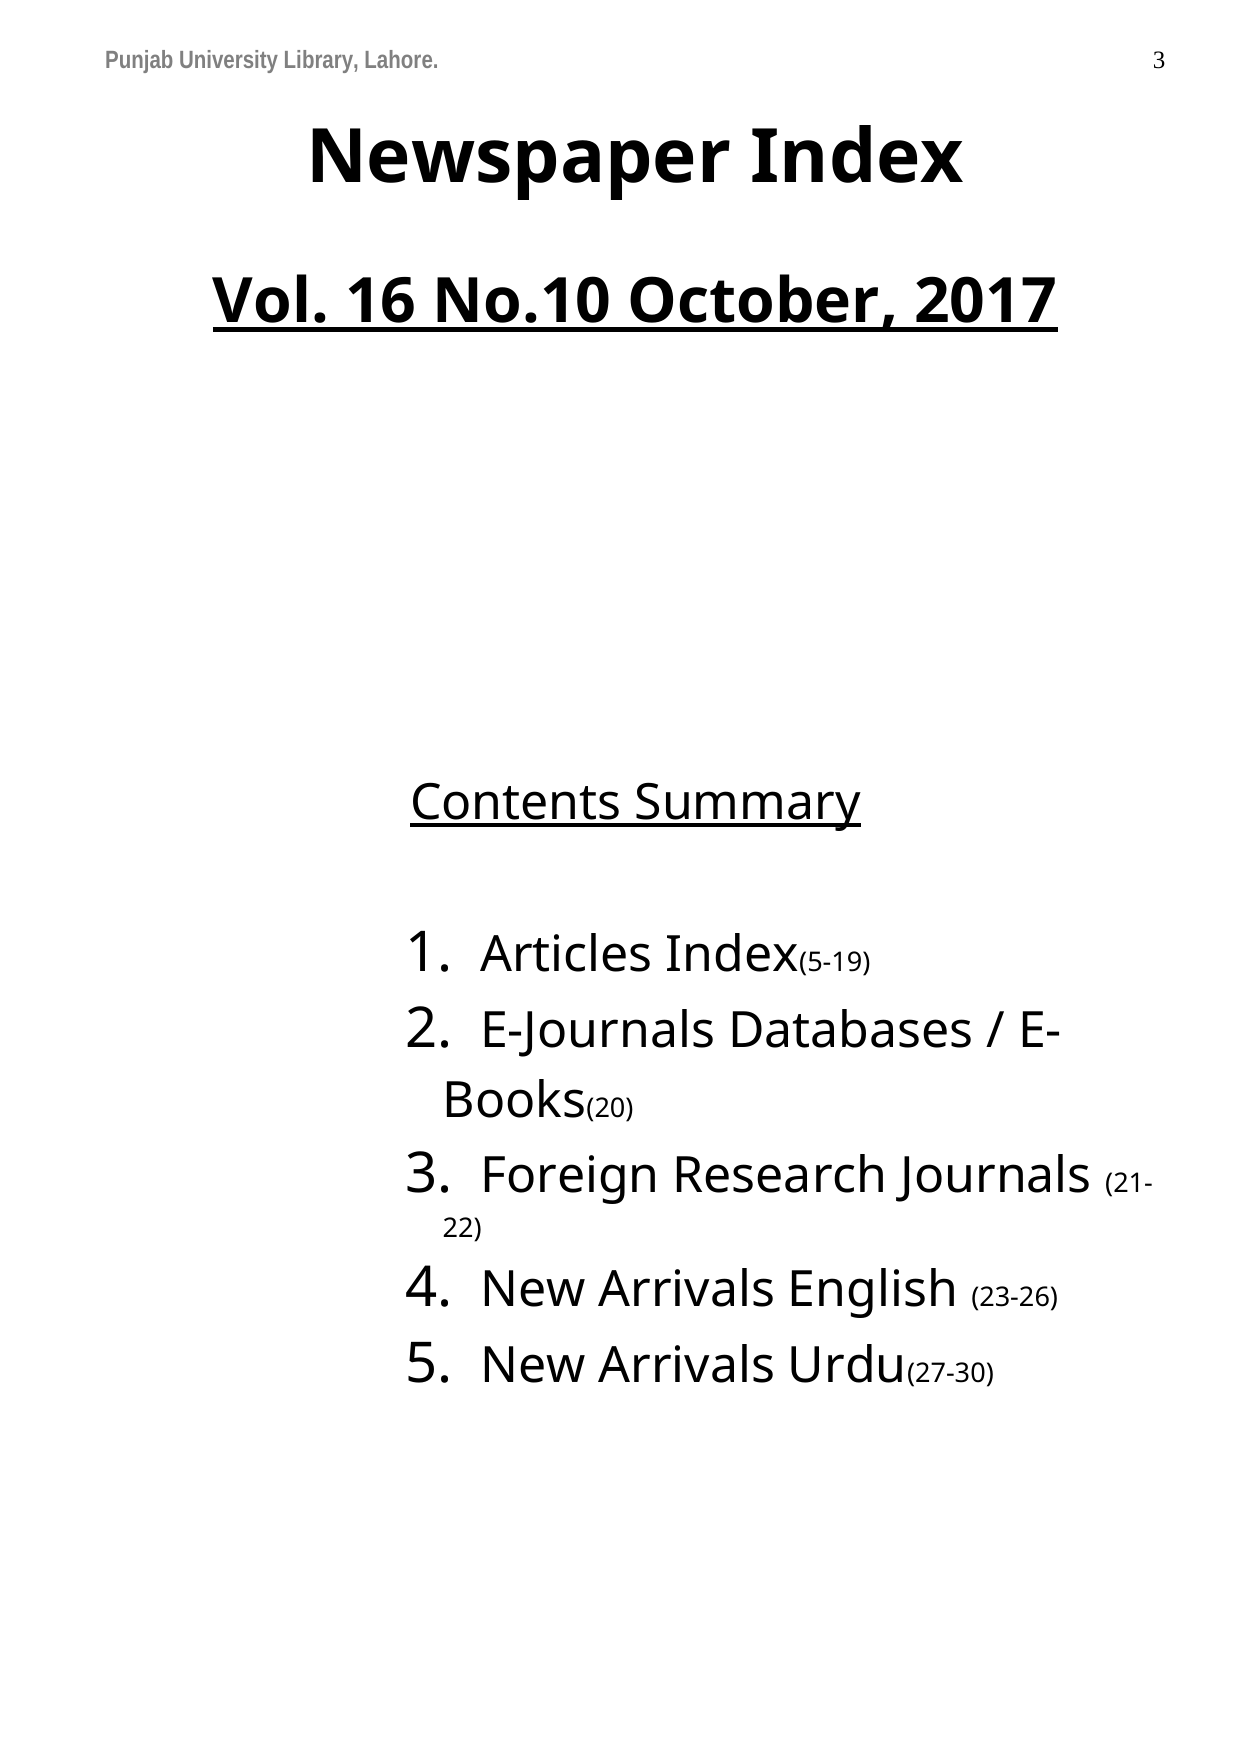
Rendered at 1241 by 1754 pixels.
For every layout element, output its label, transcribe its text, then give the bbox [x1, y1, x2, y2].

text Vol. 16 No.10 October, 2017 [105, 256, 1165, 341]
list E-Journals Databases / E-Books(20) [405, 987, 1165, 1132]
text Contents Summary [105, 766, 1165, 834]
list Foreign Research Journals (21-22) [405, 1132, 1165, 1246]
text Newspaper Index [105, 102, 1165, 204]
list New Arrivals Urdu(27-30) [405, 1322, 1165, 1399]
list New Arrivals English (23-26) [405, 1246, 1165, 1322]
list Articles Index(5-19) [405, 911, 1165, 987]
